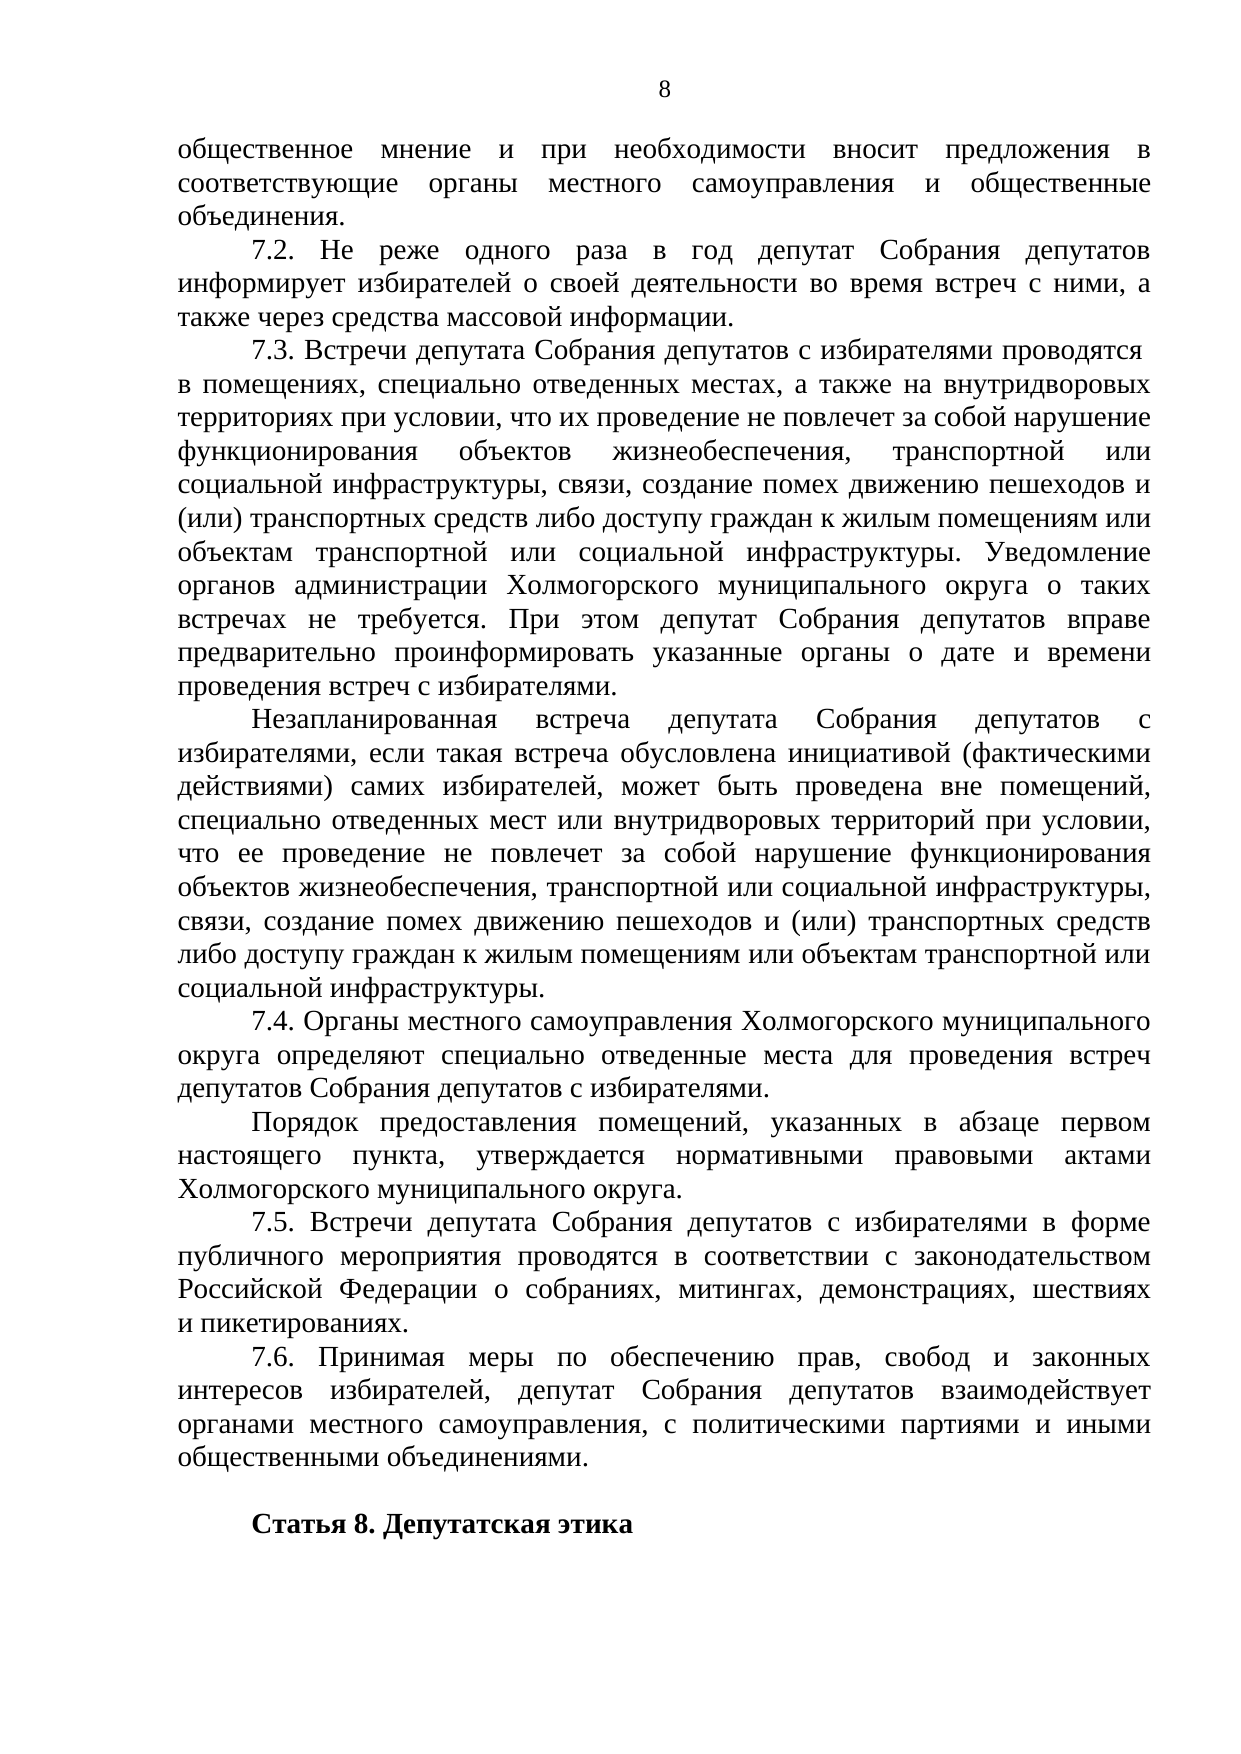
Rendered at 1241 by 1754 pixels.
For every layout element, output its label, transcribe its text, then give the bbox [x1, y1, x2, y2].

text Незапланированная встреча депутата Собрания депутатов с избирателями, если такая встреча обусловлена инициативой (фактическими действиями) самих избирателей, может быть проведена вне помещений, специально отведенных мест или внутридворовых территорий при условии, что ее проведение не повлечет за собой нарушение функционирования объектов жизнеобеспечения, транспортной или социальной инфраструктуры, связи, создание помех движению пешеходов и (или) транспортных средств либо доступу граждан к жилым помещениям или объектам транспортной или социальной инфраструктуры. [177, 701, 1152, 1003]
text 7.2. Не реже одного раза в год депутат Собрания депутатов информирует избирателей о своей деятельности во время встреч с ними, а также через средства массовой информации. [177, 232, 1152, 332]
text 7.5. Встречи депутата Собрания депутатов с избирателями в форме публичного мероприятия проводятся в соответствии с законодательством Российской Федерации о собраниях, митингах, демонстрациях, шествиях и пикетированиях. [177, 1204, 1152, 1339]
text Порядок предоставления помещений, указанных в абзаце первом настоящего пункта, утверждается нормативными правовыми актами Холмогорского муниципального округа. [177, 1104, 1152, 1204]
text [177, 131, 1152, 232]
text 7.4. Органы местного самоуправления Холмогорского муниципального округа определяют специально отведенные места для проведения встреч депутатов Собрания депутатов с избирателями. [177, 1003, 1152, 1104]
text 7.3. Встречи депутата Собрания депутатов с избирателями проводятся в помещениях, специально отведенных местах, а также на внутридворовых территориях при условии, что их проведение не повлечет за собой нарушение функционирования объектов жизнеобеспечения, транспортной или социальной инфраструктуры, связи, создание помех движению пешеходов и (или) транспортных средств либо доступу граждан к жилым помещениям или объектам транспортной или социальной инфраструктуры. Уведомление органов администрации Холмогорского муниципального округа о таких встречах не требуется. При этом депутат Собрания депутатов вправе предварительно проинформировать указанные органы о дате и времени проведения встреч с избирателями. [177, 332, 1152, 701]
text Статья 8. Депутатская этика [177, 1506, 1152, 1540]
text 7.6. Принимая меры по обеспечению прав, свобод и законных интересов избирателей, депутат Собрания депутатов взаимодействует органами местного самоуправления, с политическими партиями и иными общественными объединениями. [177, 1339, 1152, 1473]
